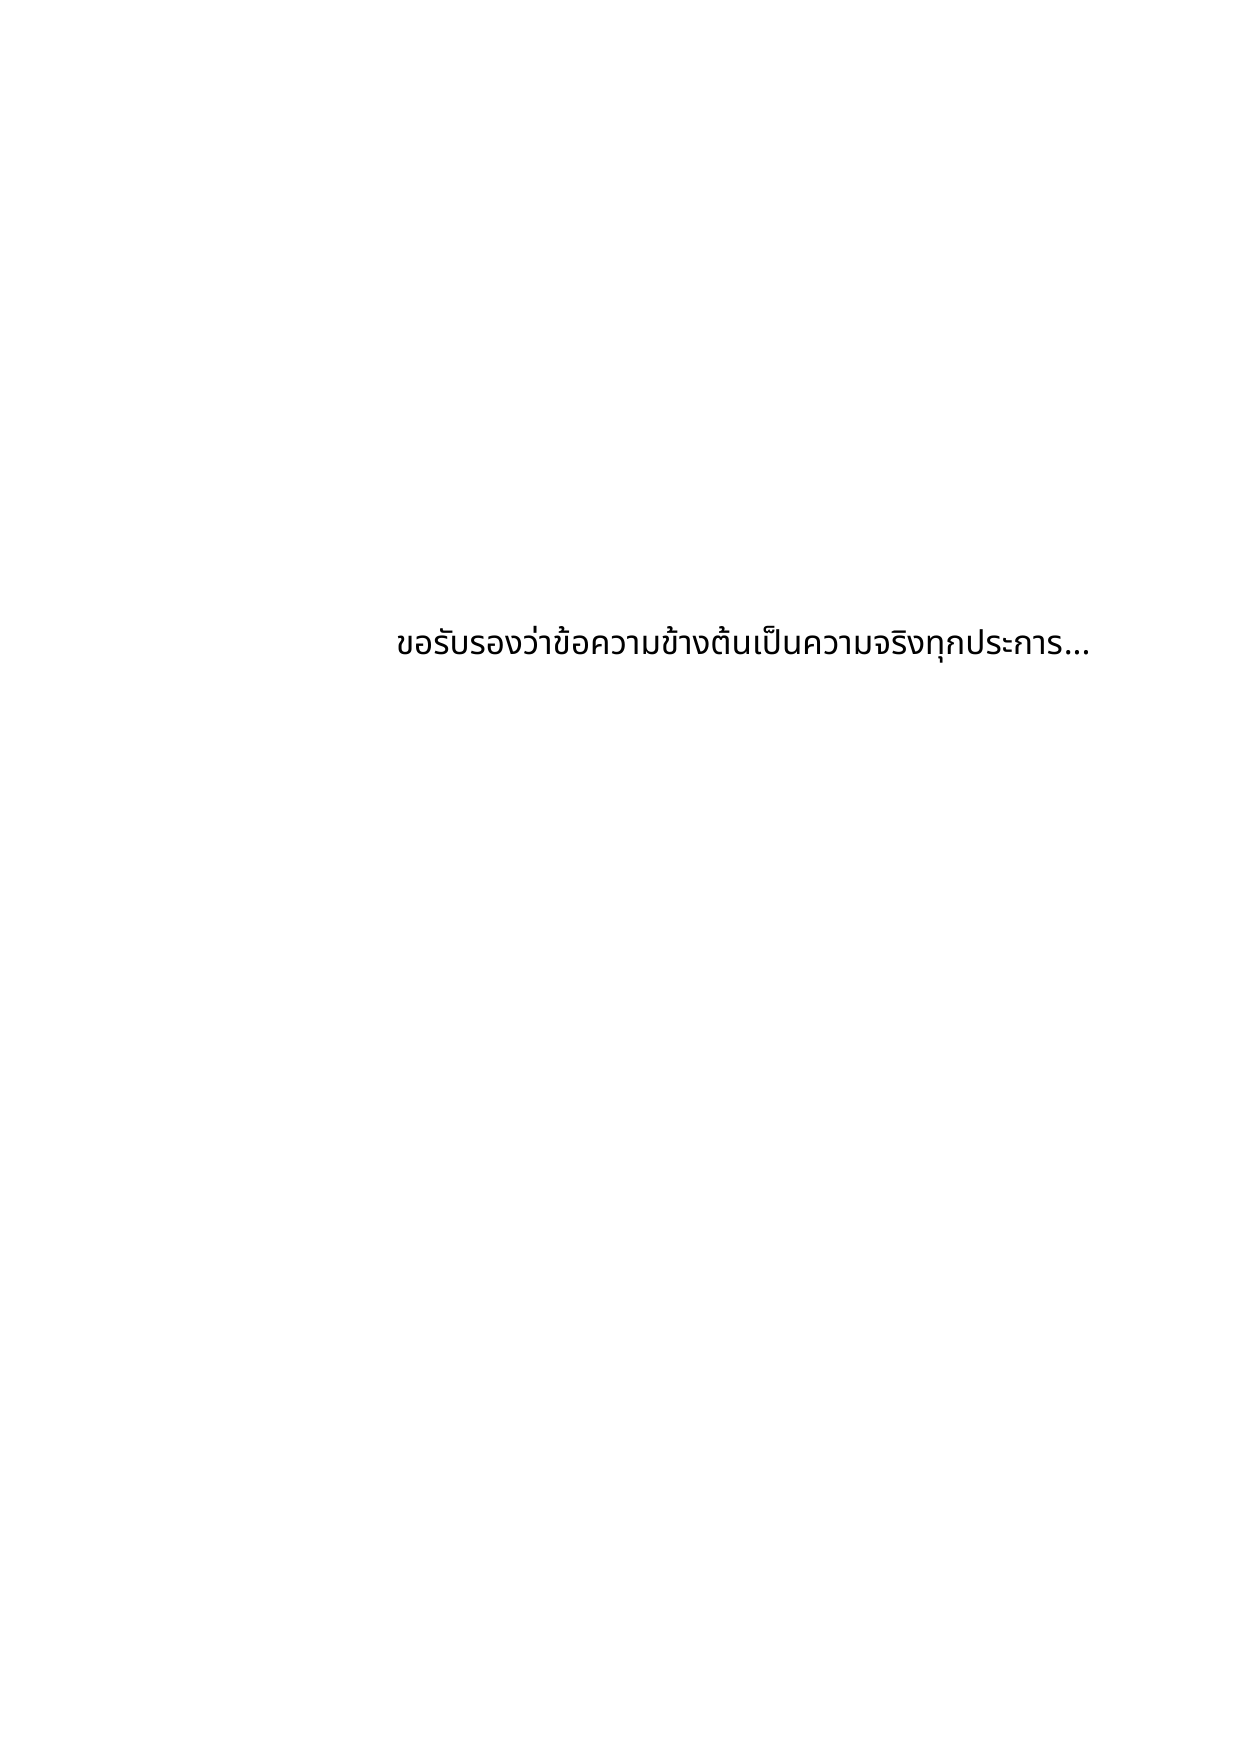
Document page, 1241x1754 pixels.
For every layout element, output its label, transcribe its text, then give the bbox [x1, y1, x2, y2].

text ขอรับรองว่าข้อความข้างต้นเป็นความจริงทุกประการ... [150, 619, 1090, 669]
